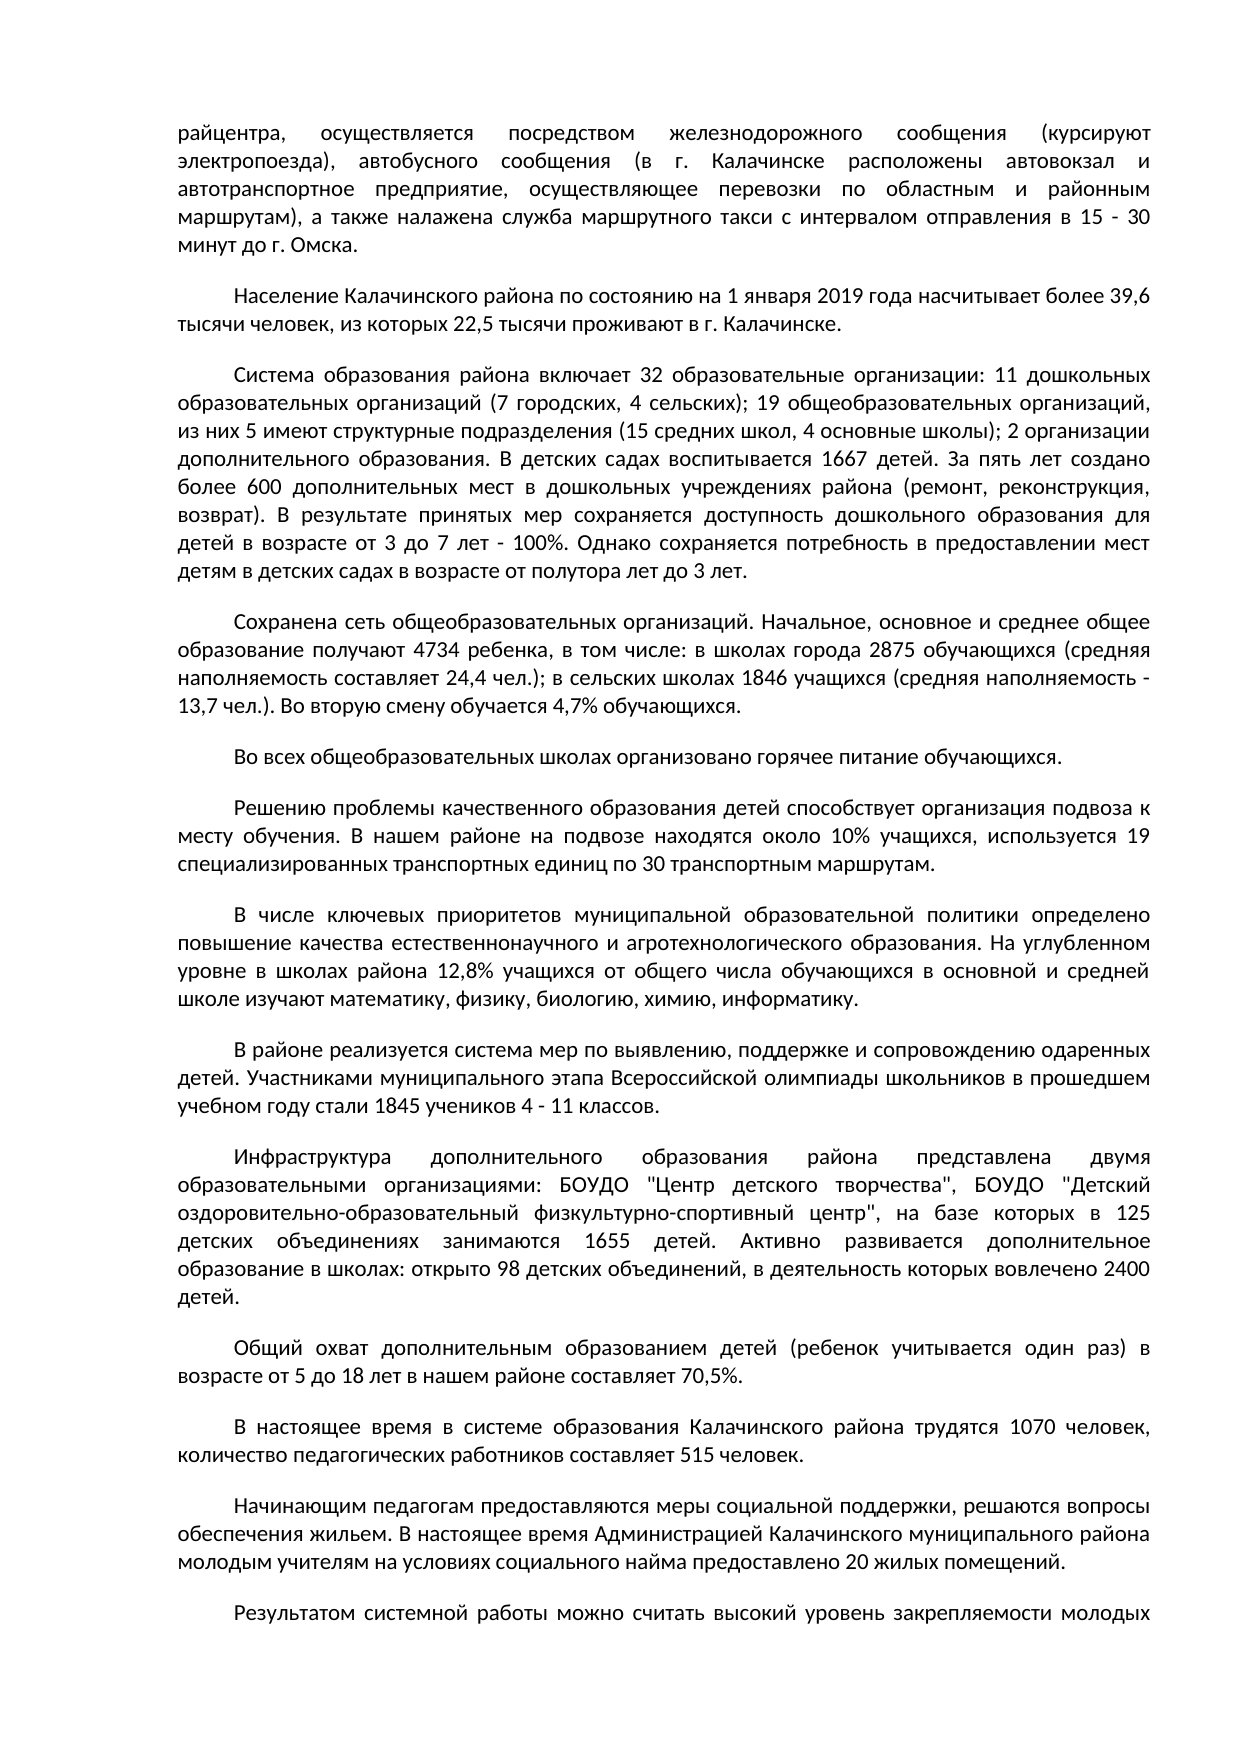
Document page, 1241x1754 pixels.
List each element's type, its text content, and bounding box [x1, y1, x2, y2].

text Сохранена сеть общеобразовательных организаций. Начальное, основное и среднее общее образование получают 4734 ребенка, в том числе: в школах города 2875 обучающихся (средняя наполняемость составляет 24,4 чел.); в сельских школах 1846 учащихся (средняя наполняемость - 13,7 чел.). Во вторую смену обучается 4,7% обучающихся. [177, 607, 1152, 719]
text Начинающим педагогам предоставляются меры социальной поддержки, решаются вопросы обеспечения жильем. В настоящее время Администрацией Калачинского муниципального района молодым учителям на условиях социального найма предоставлено 20 жилых помещений. [177, 1491, 1152, 1575]
text Общий охват дополнительным образованием детей (ребенок учитывается один раз) в возрасте от 5 до 18 лет в нашем районе составляет 70,5%. [177, 1333, 1152, 1389]
text Инфраструктура дополнительного образования района представлена двумя образовательными организациями: БОУДО "Центр детского творчества", БОУДО "Детский оздоровительно-образовательный физкультурно-спортивный центр", на базе которых в 125 детских объединениях занимаются 1655 детей. Активно развивается дополнительное образование в школах: открыто 98 детских объединений, в деятельность которых вовлечено 2400 детей. [177, 1142, 1152, 1310]
text Система образования района включает 32 образовательные организации: 11 дошкольных образовательных организаций (7 городских, 4 сельских); 19 общеобразовательных организаций, из них 5 имеют структурные подразделения (15 средних школ, 4 основные школы); 2 организации дополнительного образования. В детских садах воспитывается 1667 детей. За пять лет создано более 600 дополнительных мест в дошкольных учреждениях района (ремонт, реконструкция, возврат). В результате принятых мер сохраняется доступность дошкольного образования для детей в возрасте от 3 до 7 лет - 100%. Однако сохраняется потребность в предоставлении мест детям в детских садах в возрасте от полутора лет до 3 лет. [177, 360, 1152, 584]
text В настоящее время в системе образования Калачинского района трудятся 1070 человек, количество педагогических работников составляет 515 человек. [177, 1412, 1152, 1468]
text В районе реализуется система мер по выявлению, поддержке и сопровождению одаренных детей. Участниками муниципального этапа Всероссийской олимпиады школьников в прошедшем учебном году стали 1845 учеников 4 - 11 классов. [177, 1035, 1152, 1119]
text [177, 118, 1152, 258]
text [177, 1598, 1152, 1626]
text Население Калачинского района по состоянию на 1 января 2019 года насчитывает более 39,6 тысячи человек, из которых 22,5 тысячи проживают в г. Калачинске. [177, 281, 1152, 337]
text В числе ключевых приоритетов муниципальной образовательной политики определено повышение качества естественнонаучного и агротехнологического образования. На углубленном уровне в школах района 12,8% учащихся от общего числа обучающихся в основной и средней школе изучают математику, физику, биологию, химию, информатику. [177, 900, 1152, 1012]
text Во всех общеобразовательных школах организовано горячее питание обучающихся. [177, 742, 1152, 770]
text Решению проблемы качественного образования детей способствует организация подвоза к месту обучения. В нашем районе на подвозе находятся около 10% учащихся, используется 19 специализированных транспортных единиц по 30 транспортным маршрутам. [177, 793, 1152, 877]
